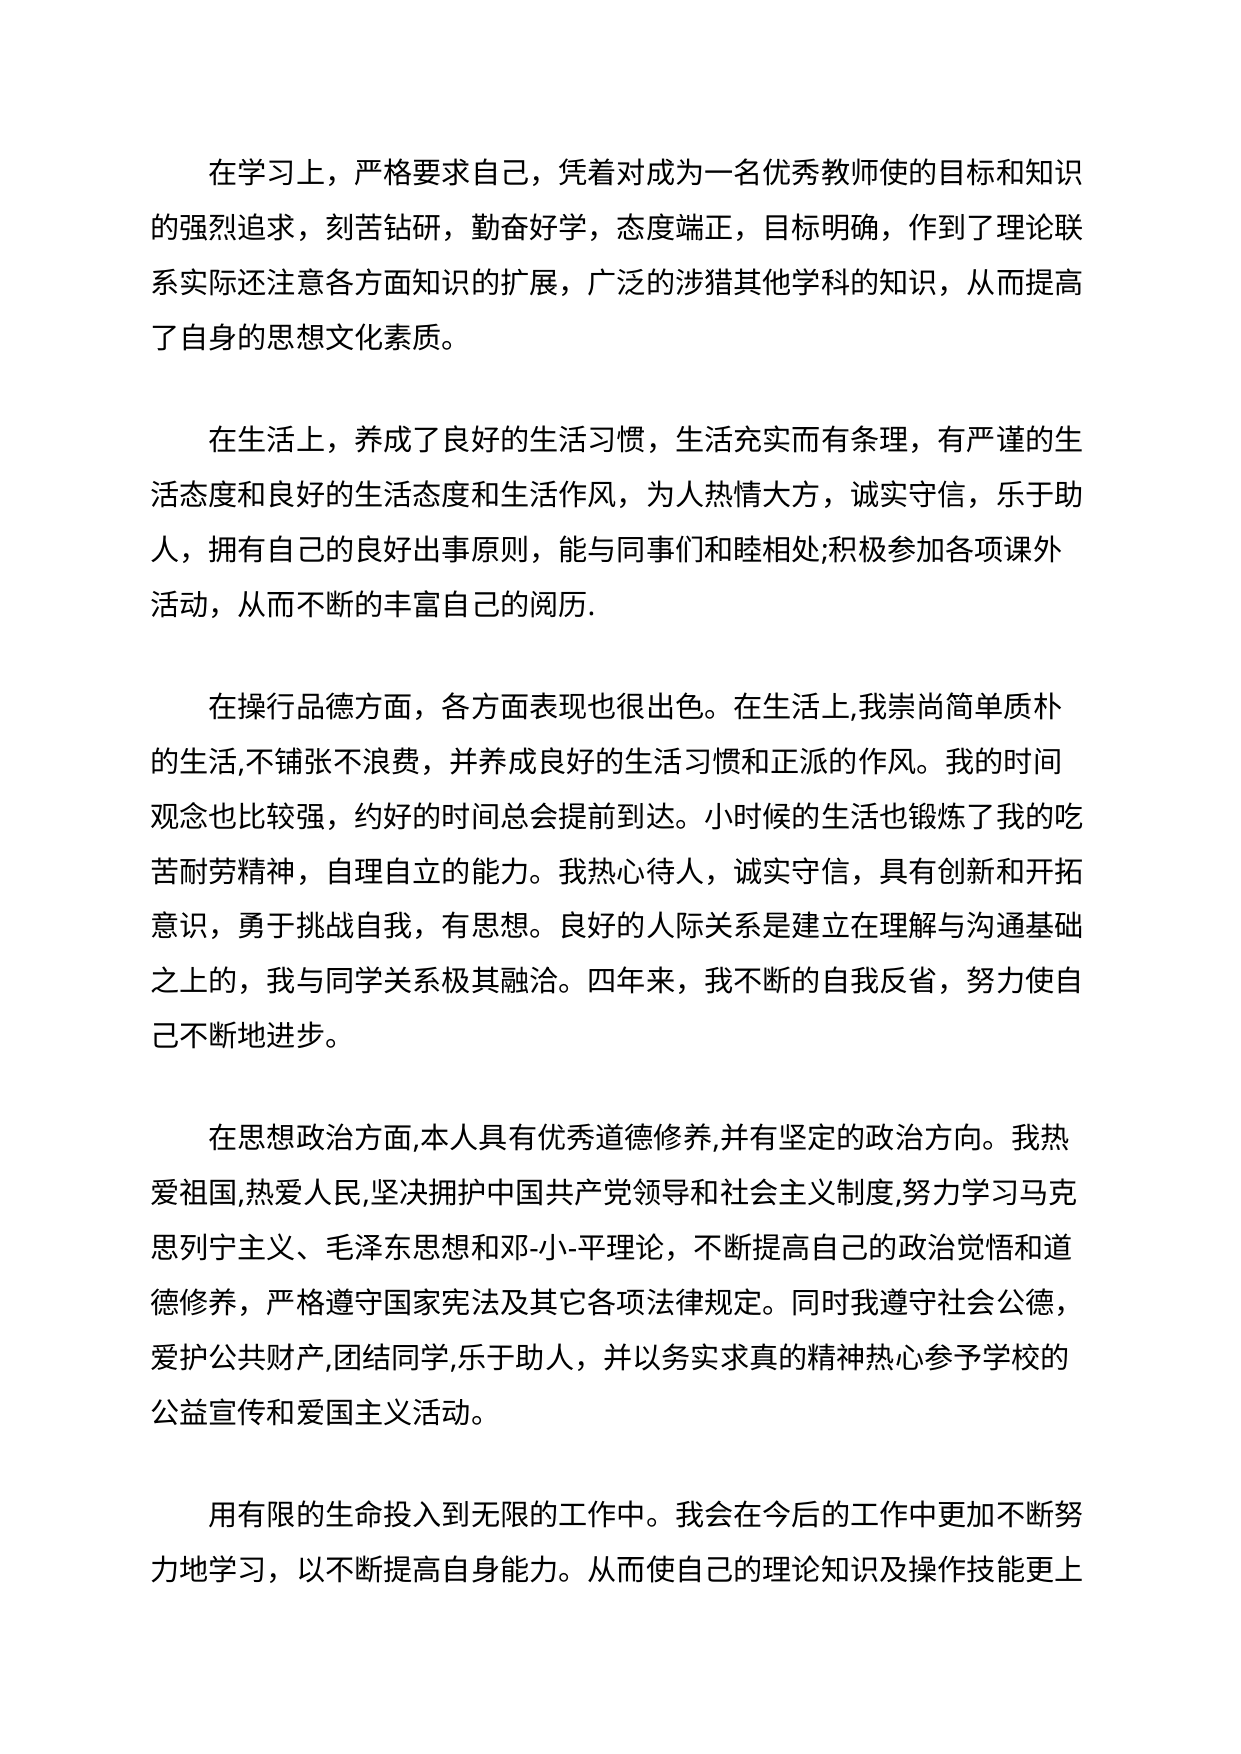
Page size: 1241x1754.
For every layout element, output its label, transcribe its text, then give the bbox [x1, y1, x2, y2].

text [150, 1491, 1090, 1588]
text 在操行品德方面，各方面表现也很出色。在生活上,我崇尚简单质朴的生活,不铺张不浪费，并养成良好的生活习惯和正派的作风。我的时间观念也比较强，约好的时间总会提前到达。小时候的生活也锻炼了我的吃苦耐劳精神，自理自立的能力。我热心待人，诚实守信，具有创新和开拓意识，勇于挑战自我，有思想。良好的人际关系是建立在理解与沟通基础之上的，我与同学关系极其融洽。四年来，我不断的自我反省，努力使自己不断地进步。 [150, 683, 1090, 1055]
text 在生活上，养成了良好的生活习惯，生活充实而有条理，有严谨的生活态度和良好的生活态度和生活作风，为人热情大方，诚实守信，乐于助人，拥有自己的良好出事原则，能与同事们和睦相处;积极参加各项课外活动，从而不断的丰富自己的阅历. [150, 416, 1090, 624]
text 在思想政治方面,本人具有优秀道德修养,并有坚定的政治方向。我热爱祖国,热爱人民,坚决拥护中国共产党领导和社会主义制度,努力学习马克思列宁主义、毛泽东思想和邓-小-平理论，不断提高自己的政治觉悟和道德修养，严格遵守国家宪法及其它各项法律规定。同时我遵守社会公德，爱护公共财产,团结同学,乐于助人，并以务实求真的精神热心参予学校的公益宣传和爱国主义活动。 [150, 1114, 1090, 1432]
text 在学习上，严格要求自己，凭着对成为一名优秀教师使的目标和知识的强烈追求，刻苦钻研，勤奋好学，态度端正，目标明确，作到了理论联系实际还注意各方面知识的扩展，广泛的涉猎其他学科的知识，从而提高了自身的思想文化素质。 [150, 150, 1090, 357]
